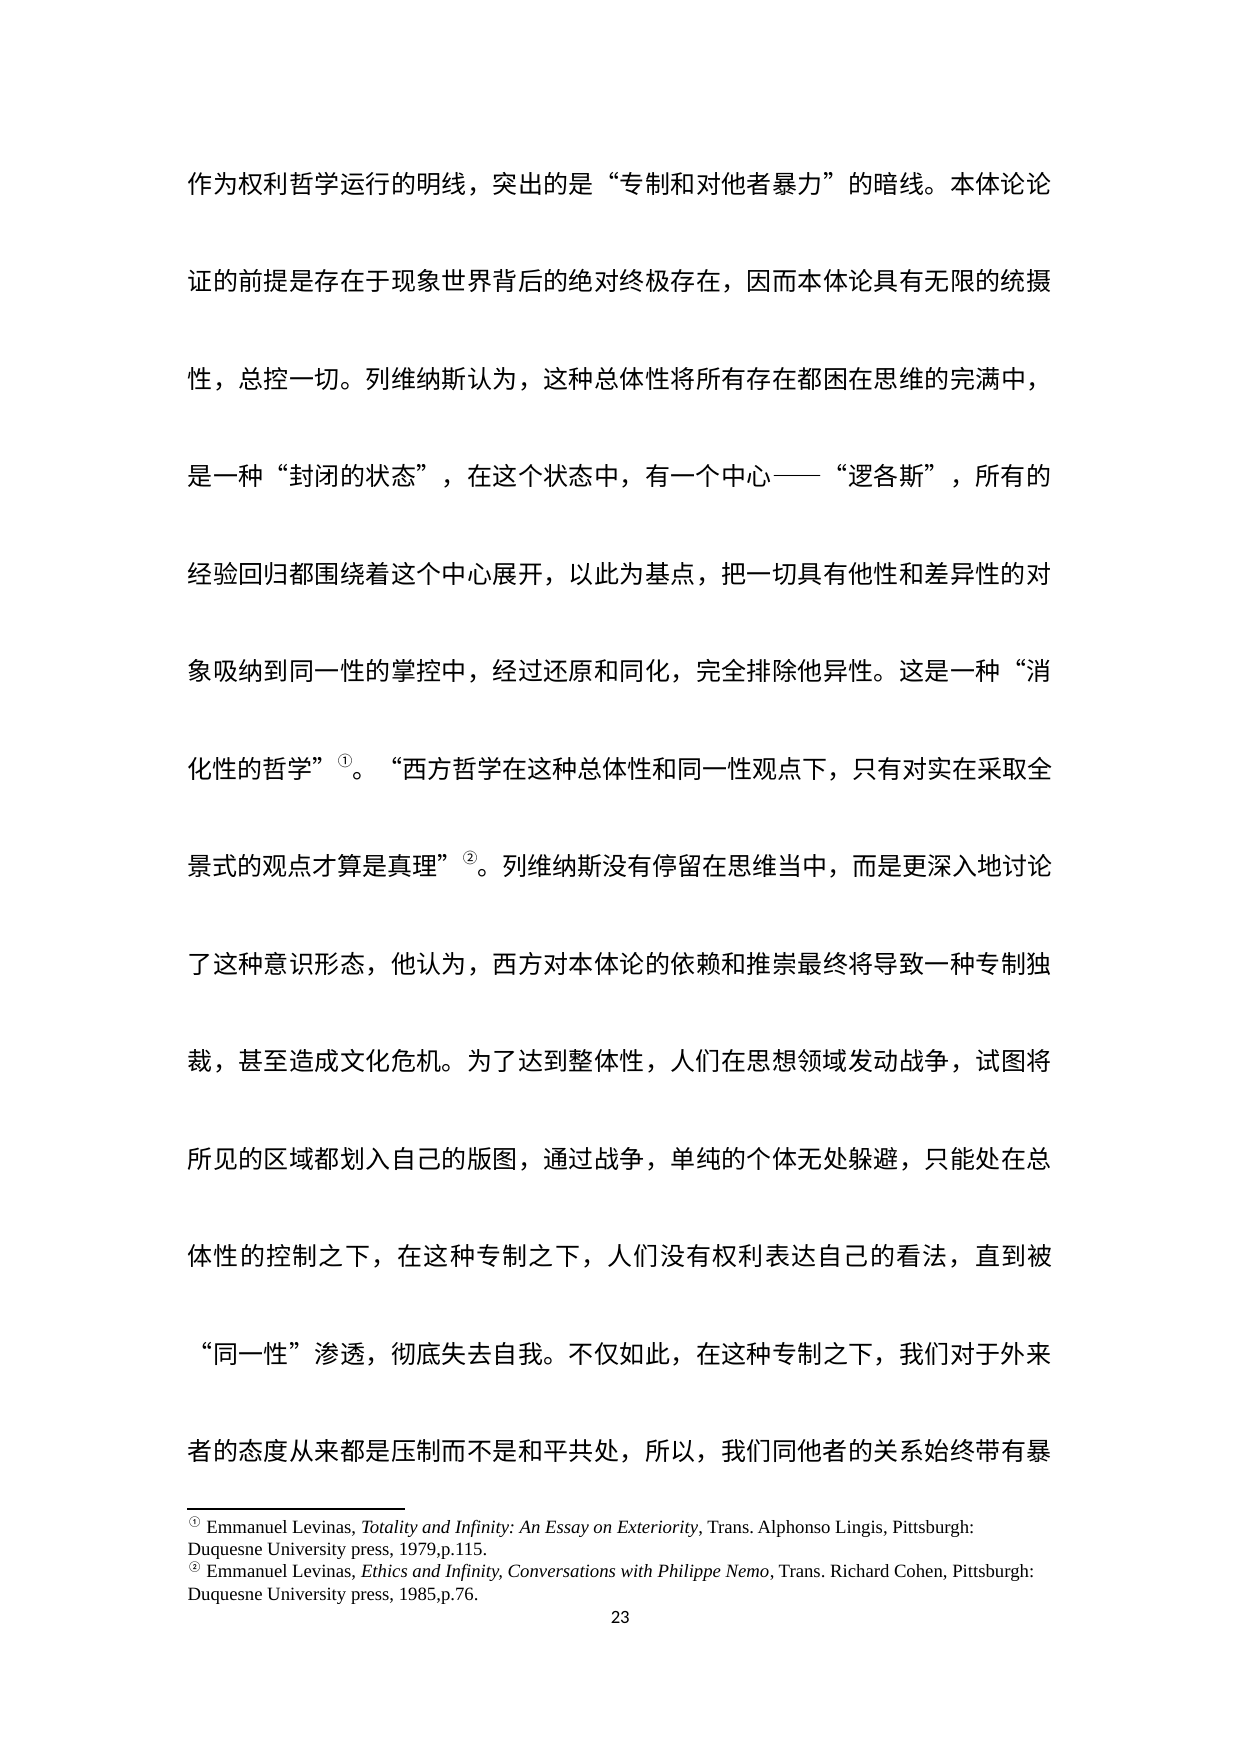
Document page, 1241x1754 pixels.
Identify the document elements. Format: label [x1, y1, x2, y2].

text [187, 150, 1053, 1482]
